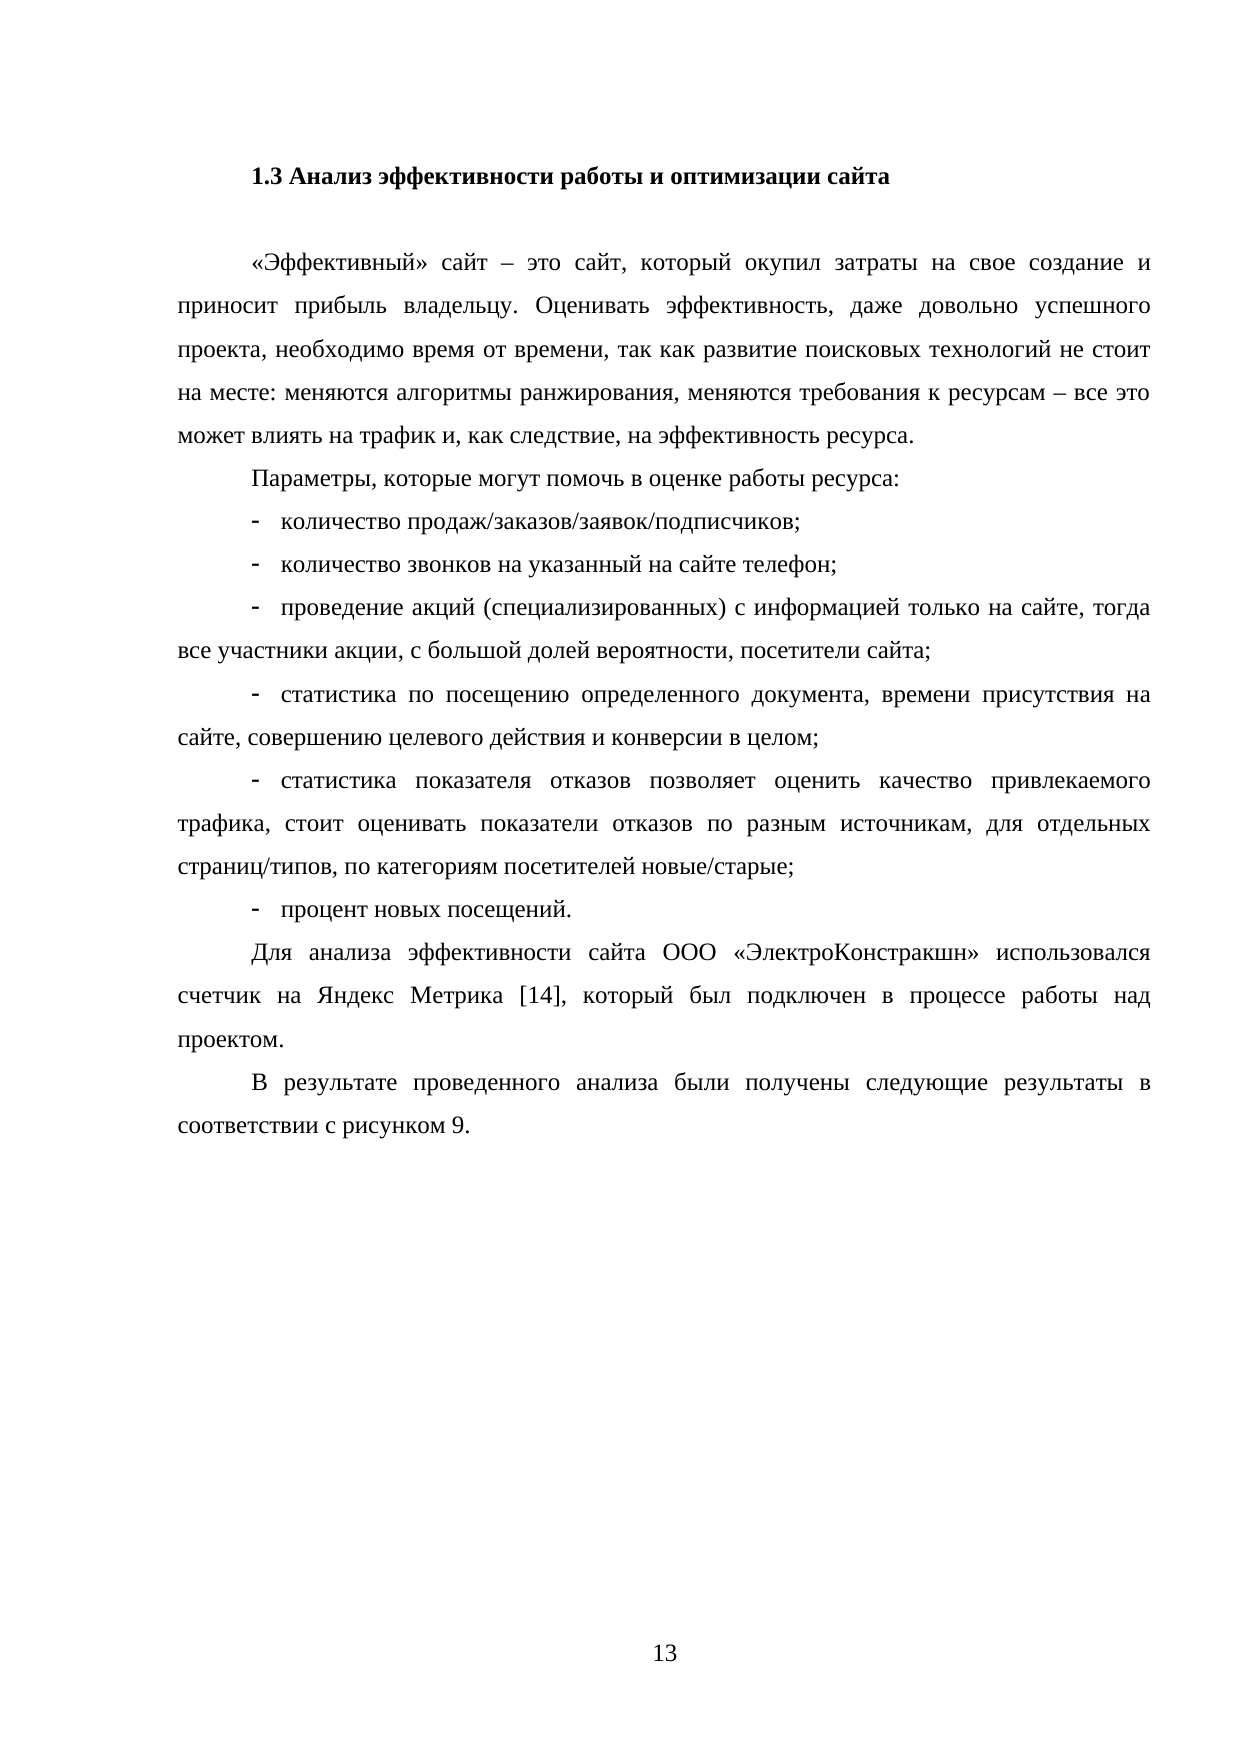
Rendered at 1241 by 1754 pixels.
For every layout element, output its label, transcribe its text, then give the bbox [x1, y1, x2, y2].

list процент новых посещений. [177, 894, 1152, 923]
subtitle 1.3 Анализ эффективности работы и оптимизации сайта [177, 161, 1152, 190]
text «Эффективный» сайт – это сайт, который окупил затраты на свое создание и приносит прибыль владельцу. Оценивать эффективность, даже довольно успешного проекта, необходимо время от времени, так как развитие поисковых технологий не стоит на месте: меняются алгоритмы ранжирования, меняются требования к ресурсам – все это может влиять на трафик и, как следствие, на эффективность ресурса. [177, 247, 1152, 449]
list статистика по посещению определенного документа, времени присутствия на сайте, совершению целевого действия и конверсии в целом; [177, 679, 1152, 751]
text В результате проведенного анализа были получены следующие результаты в соответствии с рисунком 9. [177, 1067, 1152, 1139]
list количество звонков на указанный на сайте телефон; [177, 549, 1152, 578]
list проведение акций (специализированных) с информацией только на сайте, тогда все участники акции, с большой долей вероятности, посетители сайта; [177, 592, 1152, 664]
text Для анализа эффективности сайта ООО «ЭлектроКонстракшн» использовался счетчик на Яндекс Метрика [14], который был подключен в процессе работы над проектом. [177, 937, 1152, 1052]
text Параметры, которые могут помочь в оценке работы ресурса: [177, 463, 1152, 492]
list количество продаж/заказов/заявок/подписчиков; [177, 506, 1152, 535]
list статистика показателя отказов позволяет оценить качество привлекаемого трафика, стоит оценивать показатели отказов по разным источникам, для отдельных страниц/типов, по категориям посетителей новые/старые; [177, 765, 1152, 880]
